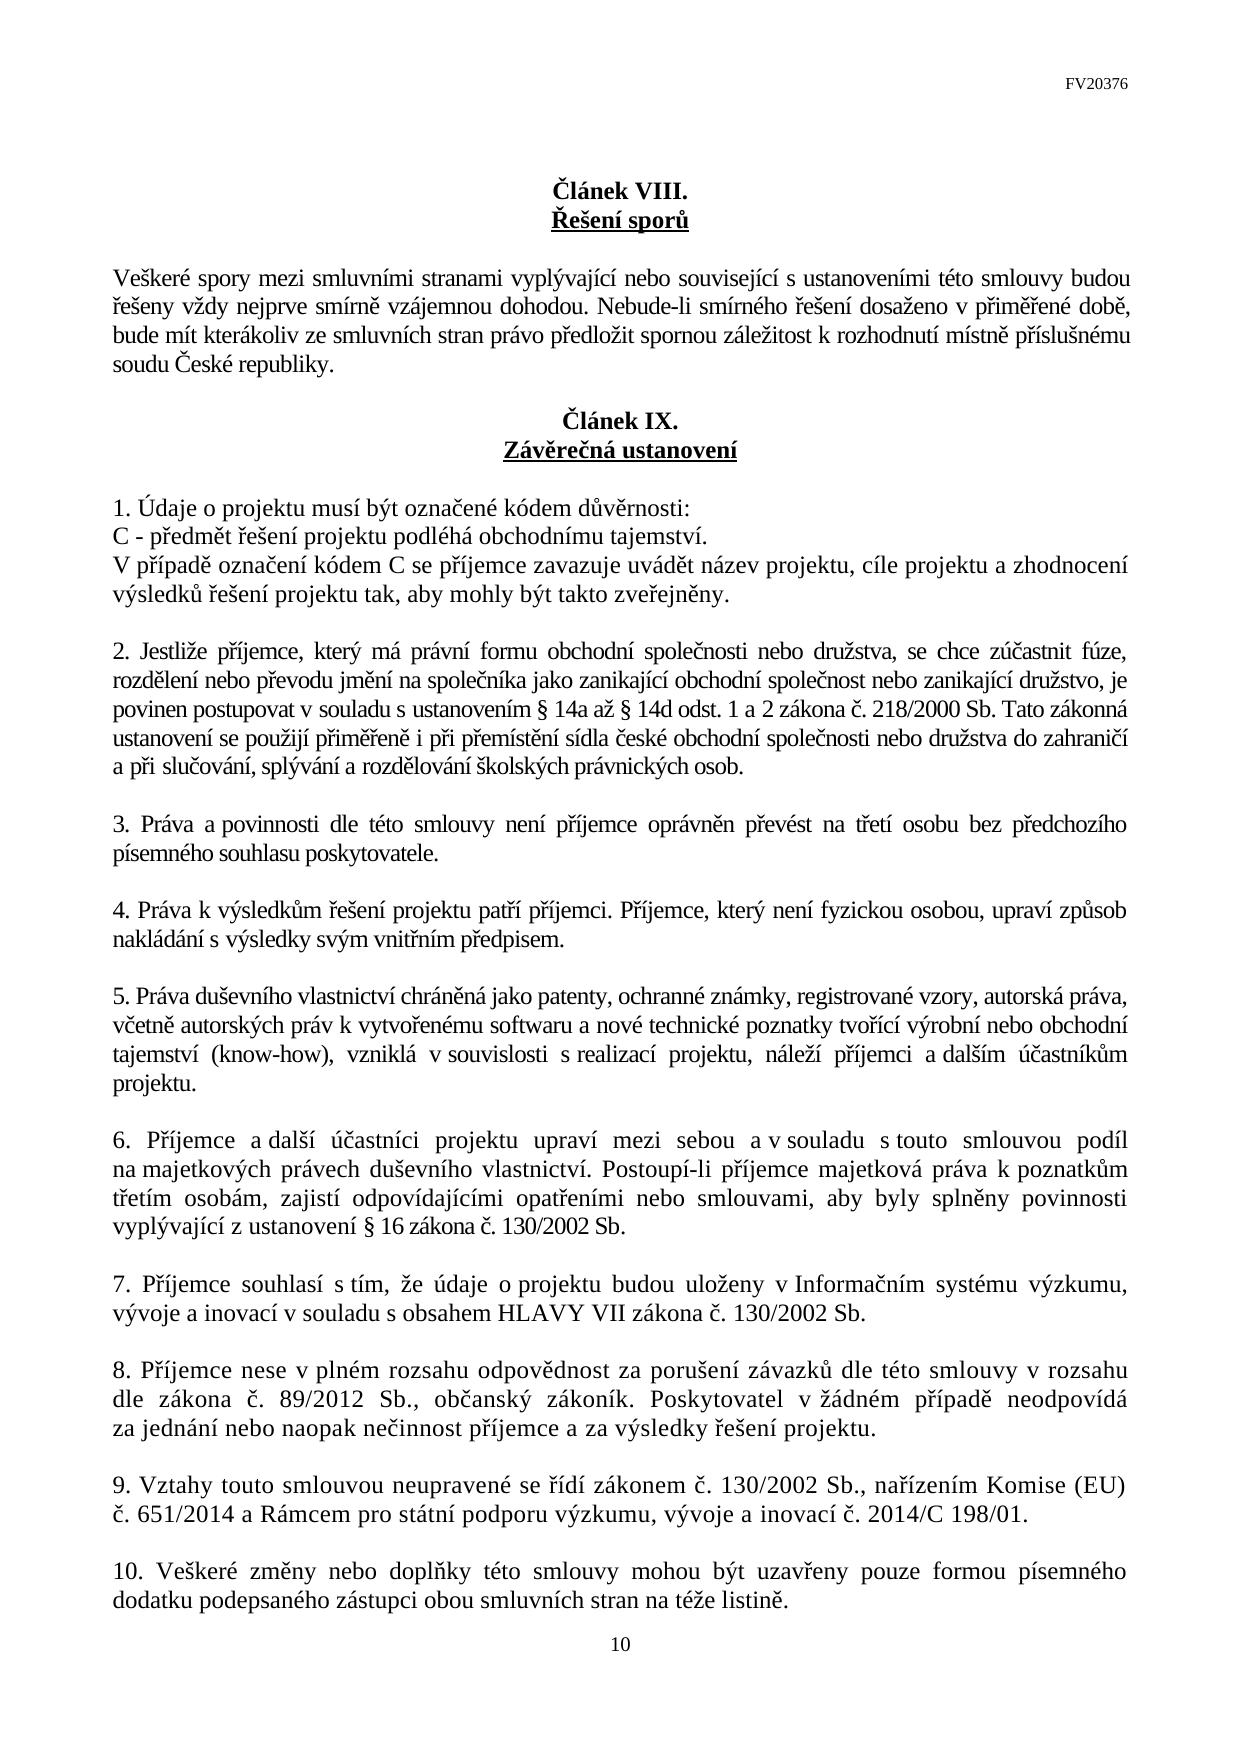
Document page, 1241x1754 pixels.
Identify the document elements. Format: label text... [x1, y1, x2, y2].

text Článek IX. [112, 406, 1128, 435]
text 8. Příjemce nese v plném rozsahu odpovědnost za porušení závazků dle této smlouvy v rozsahu dle zákona č. 89/2012 Sb., občanský zákoník. Poskytovatel v žádném případě neodpovídá za jednání nebo naopak nečinnost příjemce a za výsledky řešení projektu. [112, 1355, 1128, 1441]
text C - předmět řešení projektu podléhá obchodnímu tajemství. [112, 521, 1128, 550]
text 3. Práva a povinnosti dle této smlouvy není příjemce oprávněn převést na třetí osobu bez předchozího písemného souhlasu poskytovatele. [112, 809, 1128, 866]
text 5. Práva duševního vlastnictví chráněná jako patenty, ochranné známky, registrované vzory, autorská práva, včetně autorských práv k vytvořenému softwaru a nové technické poznatky tvořící výrobní nebo obchodní tajemství (know-how), vzniklá v souvislosti s realizací projektu, náleží příjemci a dalším účastníkům projektu. [112, 981, 1128, 1096]
text Článek VIII. [112, 176, 1128, 205]
text 10. Veškeré změny nebo doplňky této smlouvy mohou být uzavřeny pouze formou písemného dodatku podepsaného zástupci obou smluvních stran na téže listině. [112, 1556, 1128, 1614]
text Veškeré spory mezi smluvními stranami vyplývající nebo související s ustanoveními této smlouvy budou řešeny vždy nejprve smírně vzájemnou dohodou. Nebude-li smírného řešení dosaženo v přiměřené době, bude mít kterákoliv ze smluvních stran právo předložit spornou záležitost k rozhodnutí místně příslušnému soudu České republiky. [112, 263, 1131, 378]
text 2. Jestliže příjemce, který má právní formu obchodní společnosti nebo družstva, se chce zúčastnit fúze, rozdělení nebo převodu jmění na společníka jako zanikající obchodní společnost nebo zanikající družstvo, je povinen postupovat v souladu s ustanovením § 14a až § 14d odst. 1 a 2 zákona č. 218/2000 Sb. Tato zákonná ustanovení se použijí přiměřeně i při přemístění sídla české obchodní společnosti nebo družstva do zahraničí a při slučování, splývání a rozdělování školských právnických osob. [112, 636, 1128, 780]
text 9. Vztahy touto smlouvou neupravené se řídí zákonem č. 130/2002 Sb., nařízením Komise (EU) č. 651/2014 a Rámcem pro státní podporu výzkumu, vývoje a inovací č. 2014/C 198/01. [112, 1470, 1128, 1528]
subtitle Řešení sporů [112, 205, 1128, 234]
text 4. Práva k výsledkům řešení projektu patří příjemci. Příjemce, který není fyzickou osobou, upraví způsob nakládání s výsledky svým vnitřním předpisem. [112, 895, 1128, 953]
text 7. Příjemce souhlasí s tím, že údaje o projektu budou uloženy v Informačním systému výzkumu, vývoje a inovací v souladu s obsahem HLAVY VII zákona č. 130/2002 Sb. [112, 1269, 1128, 1326]
text 6. Příjemce a další účastníci projektu upraví mezi sebou a v souladu s touto smlouvou podíl na majetkových právech duševního vlastnictví. Postoupí-li příjemce majetková práva k poznatkům třetím osobám, zajistí odpovídajícími opatřeními nebo smlouvami, aby byly splněny povinnosti vyplývající z ustanovení § 16 zákona č. 130/2002 Sb. [112, 1125, 1128, 1240]
text Závěrečná ustanovení [112, 435, 1128, 464]
text 1. Údaje o projektu musí být označené kódem důvěrnosti: [112, 493, 1128, 521]
text V případě označení kódem C se příjemce zavazuje uvádět název projektu, cíle projektu a zhodnocení výsledků řešení projektu tak, aby mohly být takto zveřejněny. [112, 550, 1128, 608]
